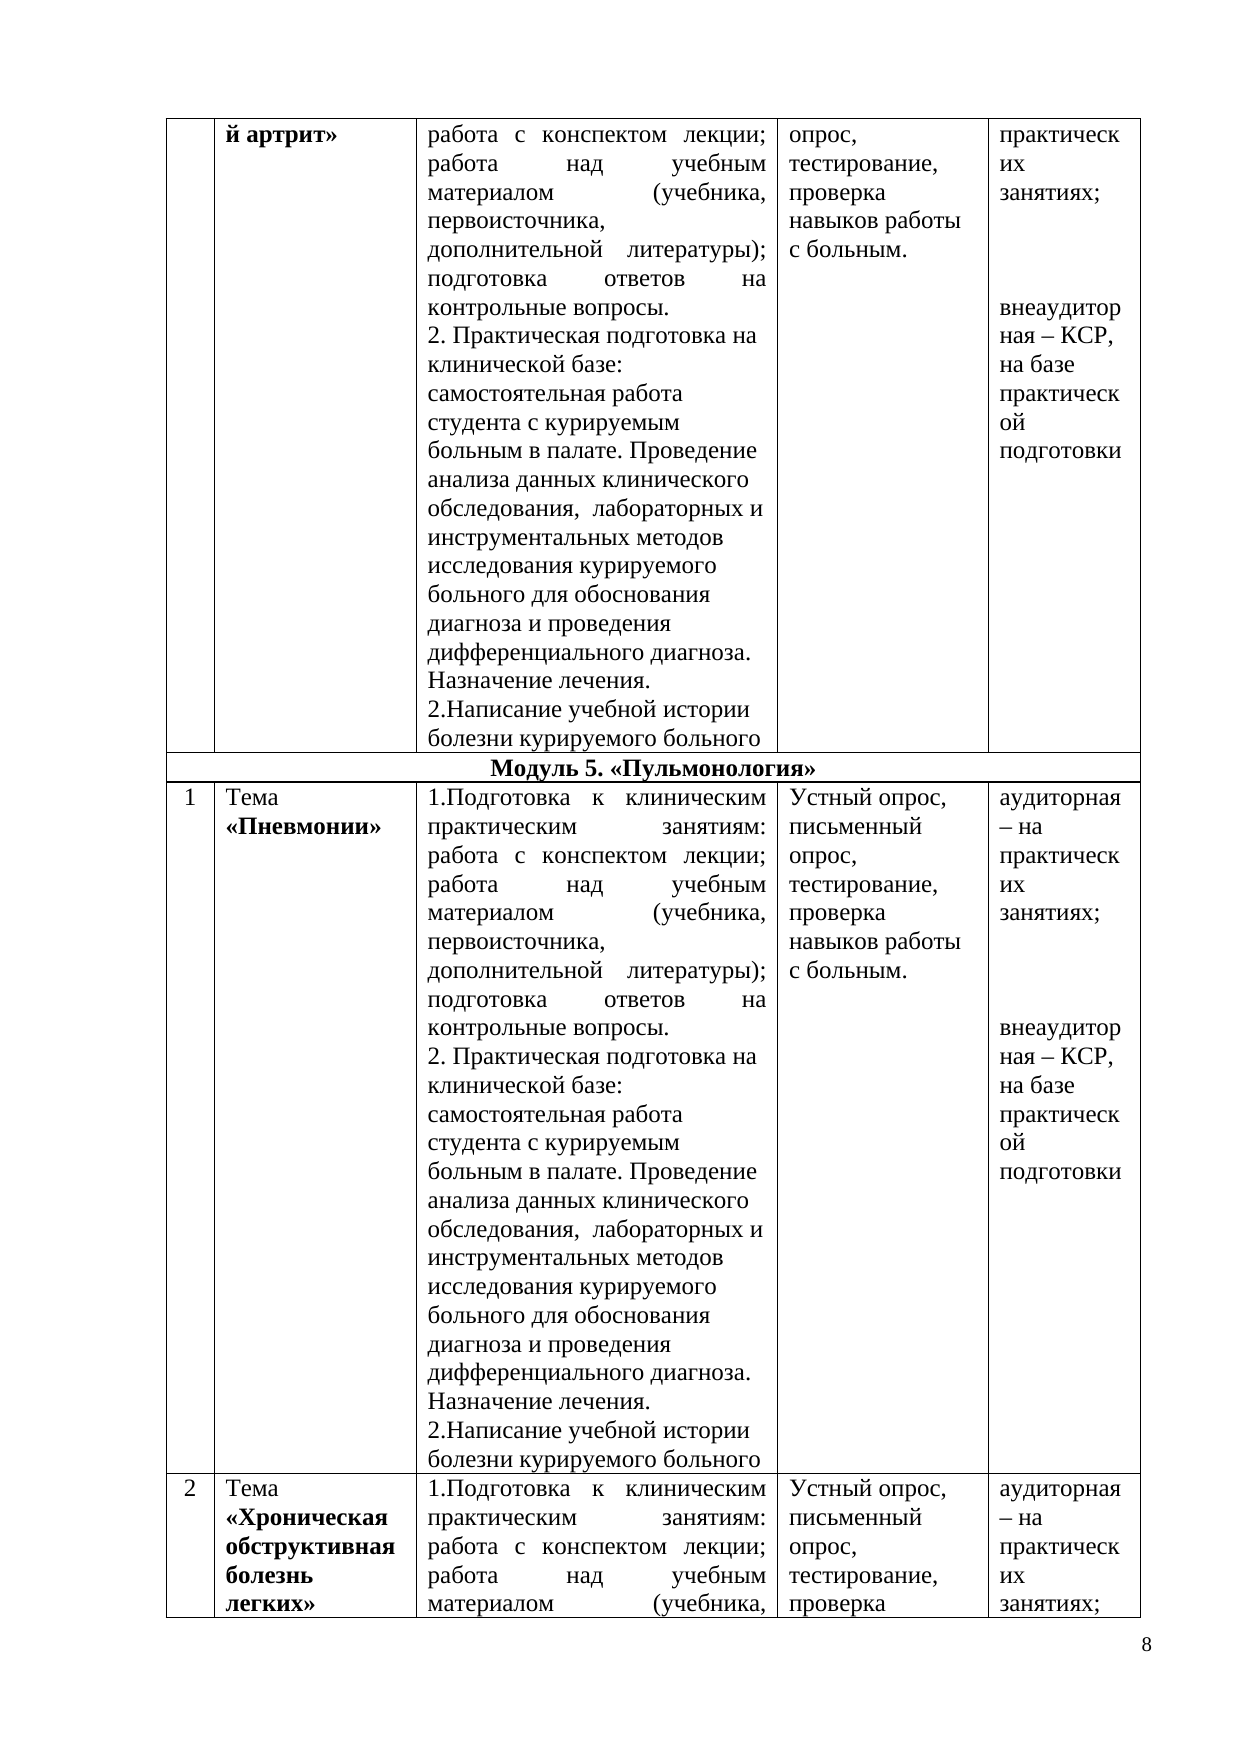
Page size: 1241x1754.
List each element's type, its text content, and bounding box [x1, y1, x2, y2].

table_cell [989, 119, 1140, 752]
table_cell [215, 1474, 416, 1617]
table_cell Тема «Пневмонии» [215, 783, 416, 1472]
table_cell Модуль 5. «Пульмонология» [167, 753, 1140, 781]
table_cell 1 [167, 783, 214, 1472]
table_cell аудиторная – на практических занятиях; внеаудиторная – КСР, на базе практической подготовки [989, 783, 1140, 1472]
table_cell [417, 119, 777, 752]
table_cell 1 [167, 119, 214, 752]
table_cell Устный опрос, письменный опрос, тестирование, проверка навыков работы с больным. [778, 783, 988, 1472]
table_cell 2 [167, 1474, 214, 1617]
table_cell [778, 119, 988, 752]
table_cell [778, 1474, 988, 1617]
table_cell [215, 119, 416, 752]
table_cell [989, 1474, 1140, 1617]
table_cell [417, 1474, 777, 1617]
